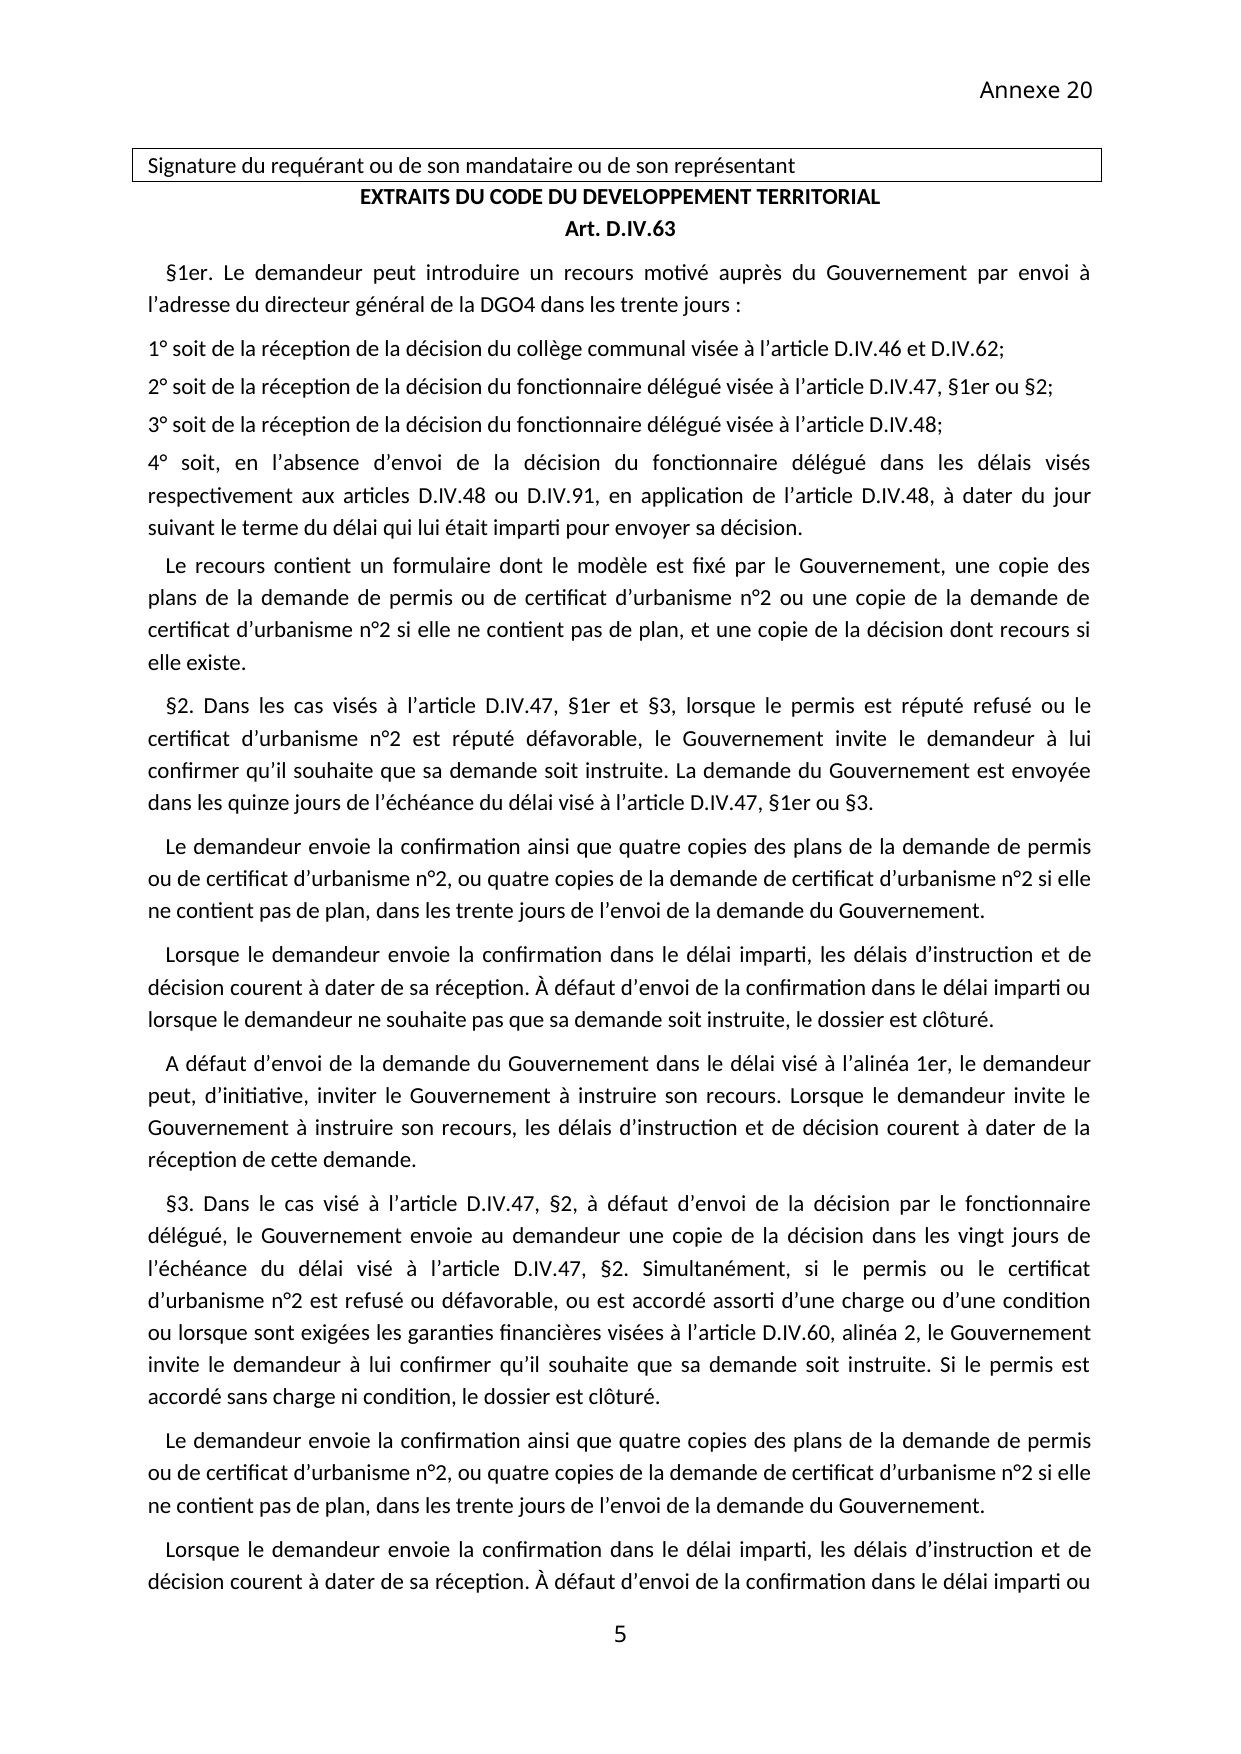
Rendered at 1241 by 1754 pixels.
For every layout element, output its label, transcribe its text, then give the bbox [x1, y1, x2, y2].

text Le demandeur envoie la confirmation ainsi que quatre copies des plans de la demande de permis ou de certificat d’urbanisme n°2, ou quatre copies de la demande de certificat d’urbanisme n°2 si elle ne contient pas de plan, dans les trente jours de l’envoi de la demande du Gouvernement. [148, 832, 1093, 924]
text §2. Dans les cas visés à l’article D.IV.47, §1er et §3, lorsque le permis est réputé refusé ou le certificat d’urbanisme n°2 est réputé défavorable, le Gouvernement invite le demandeur à lui confirmer qu’il souhaite que sa demande soit instruite. La demande du Gouvernement est envoyée dans les quinze jours de l’échéance du délai visé à l’article D.IV.47, §1er ou §3. [148, 692, 1093, 816]
text 4° soit, en l’absence d’envoi de la décision du fonctionnaire délégué dans les délais visés respectivement aux articles D.IV.48 ou D.IV.91, en application de l’article D.IV.48, à dater du jour suivant le terme du délai qui lui était imparti pour envoyer sa décision. [148, 448, 1093, 541]
text Le demandeur envoie la confirmation ainsi que quatre copies des plans de la demande de permis ou de certificat d’urbanisme n°2, ou quatre copies de la demande de certificat d’urbanisme n°2 si elle ne contient pas de plan, dans les trente jours de l’envoi de la demande du Gouvernement. [148, 1426, 1093, 1519]
text §3. Dans le cas visé à l’article D.IV.47, §2, à défaut d’envoi de la décision par le fonctionnaire délégué, le Gouvernement envoie au demandeur une copie de la décision dans les vingt jours de l’échéance du délai visé à l’article D.IV.47, §2. Simultanément, si le permis ou le certificat d’urbanisme n°2 est refusé ou défavorable, ou est accordé assorti d’une charge ou d’une condition ou lorsque sont exigées les garanties financières visées à l’article D.IV.60, alinéa 2, le Gouvernement invite le demandeur à lui confirmer qu’il souhaite que sa demande soit instruite. Si le permis est accordé sans charge ni condition, le dossier est clôturé. [148, 1189, 1093, 1410]
text 3° soit de la réception de la décision du fonctionnaire délégué visée à l’article D.IV.48; [148, 410, 1093, 438]
text Art. D.IV.63 [148, 214, 1093, 242]
text 1° soit de la réception de la décision du collège communal visée à l’article D.IV.46 et D.IV.62; [148, 334, 1093, 362]
text 2° soit de la réception de la décision du fonctionnaire délégué visée à l’article D.IV.47, §1er ou §2; [148, 372, 1093, 400]
text §1er. Le demandeur peut introduire un recours motivé auprès du Gouvernement par envoi à l’adresse du directeur général de la DGO4 dans les trente jours : [148, 258, 1093, 318]
text Signature du requérant ou de son mandataire ou de son représentant [133, 149, 1101, 181]
text EXTRAITS DU CODE DU DEVELOPPEMENT TERRITORIAL [148, 182, 1093, 210]
text A défaut d’envoi de la demande du Gouvernement dans le délai visé à l’alinéa 1er, le demandeur peut, d’initiative, inviter le Gouvernement à instruire son recours. Lorsque le demandeur invite le Gouvernement à instruire son recours, les délais d’instruction et de décision courent à dater de la réception de cette demande. [148, 1049, 1093, 1173]
text Le recours contient un formulaire dont le modèle est fixé par le Gouvernement, une copie des plans de la demande de permis ou de certificat d’urbanisme n°2 ou une copie de la demande de certificat d’urbanisme n°2 si elle ne contient pas de plan, et une copie de la décision dont recours si elle existe. [148, 551, 1093, 676]
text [148, 1535, 1093, 1595]
